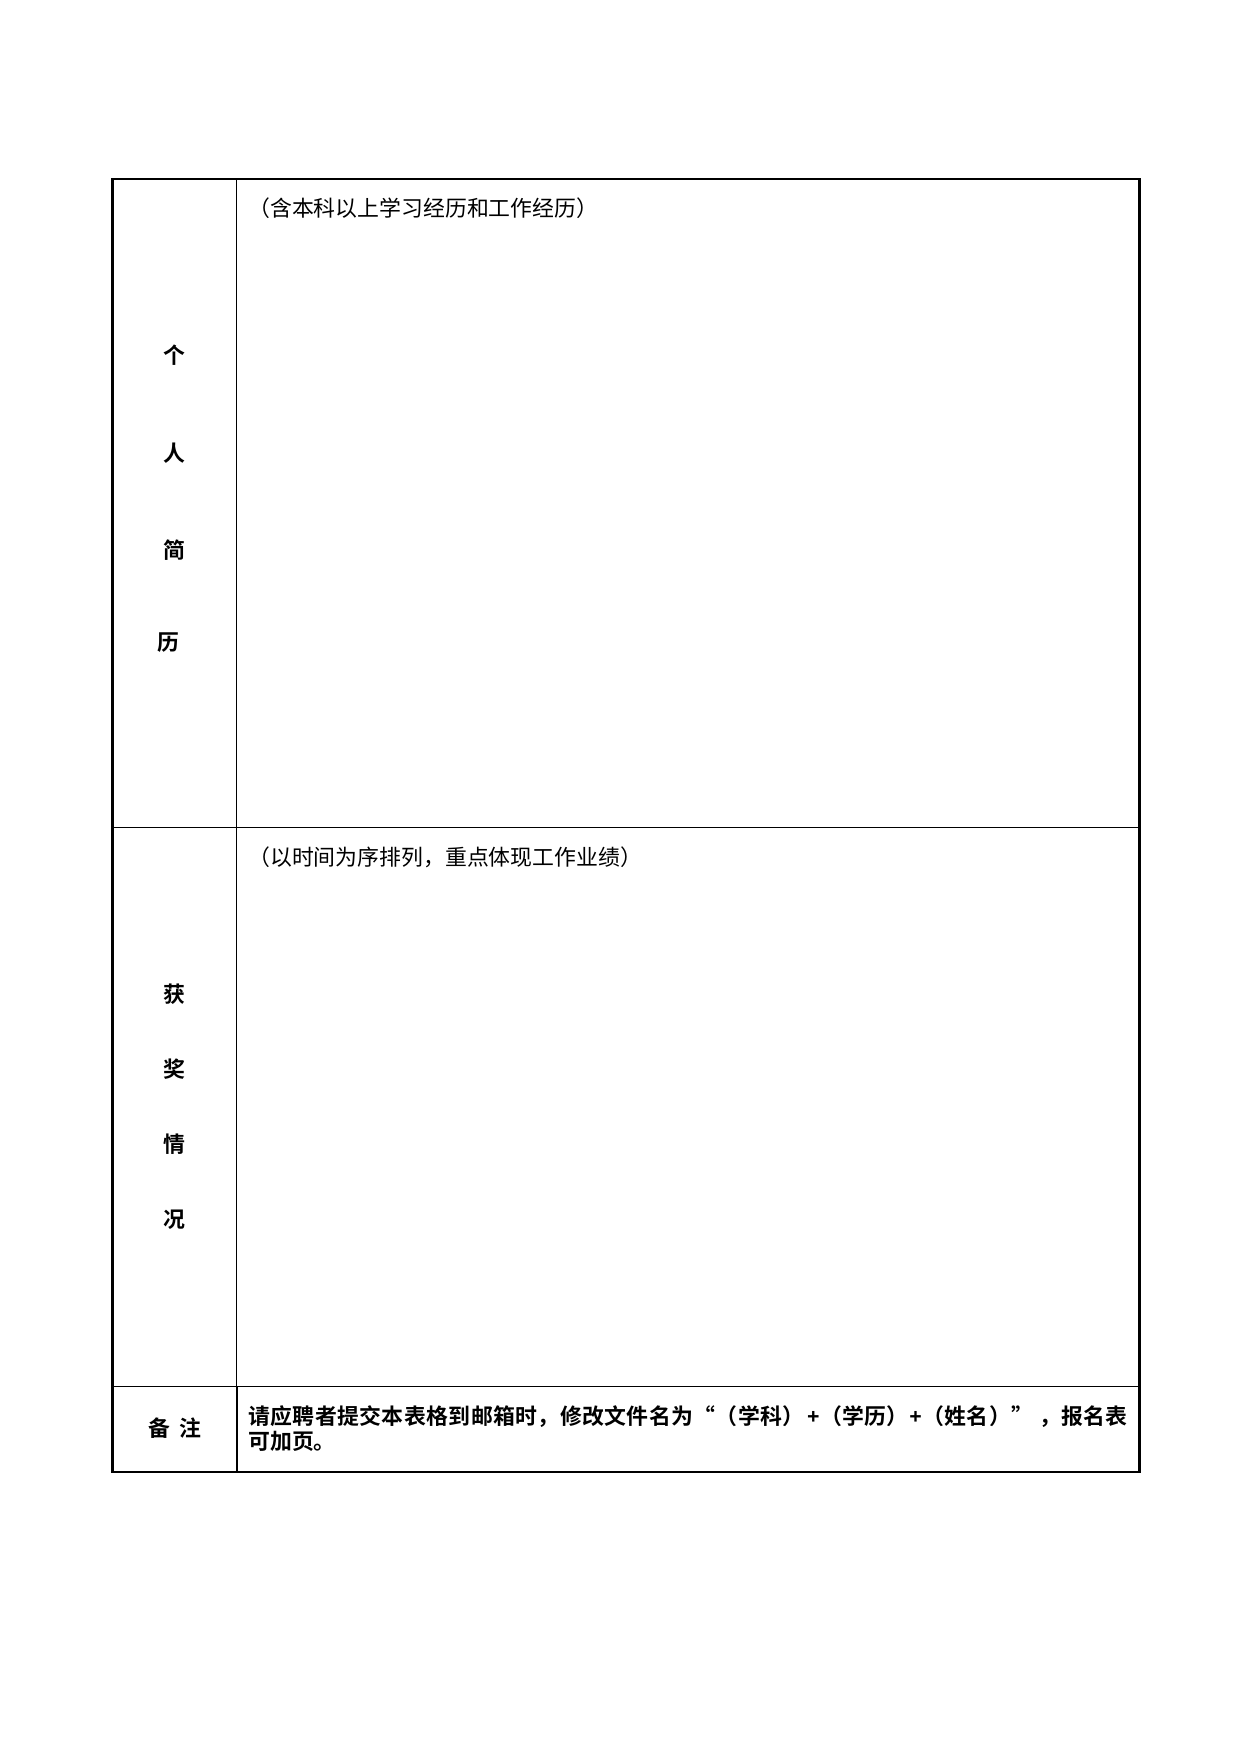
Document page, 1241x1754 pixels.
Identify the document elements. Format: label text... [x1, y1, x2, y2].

table_cell 个 人 简 历 [114, 180, 236, 827]
table_cell 备 注 [114, 1387, 236, 1471]
table_cell （含本科以上学习经历和工作经历） [237, 180, 1138, 827]
table_cell （以时间为序排列，重点体现工作业绩） [237, 828, 1138, 1386]
table_cell 获 奖 情 况 [114, 828, 236, 1386]
table_cell 请应聘者提交本表格到邮箱时，修改文件名为“（学科）+（学历）+（姓名）” ，报名表可加页。 [238, 1387, 1138, 1471]
